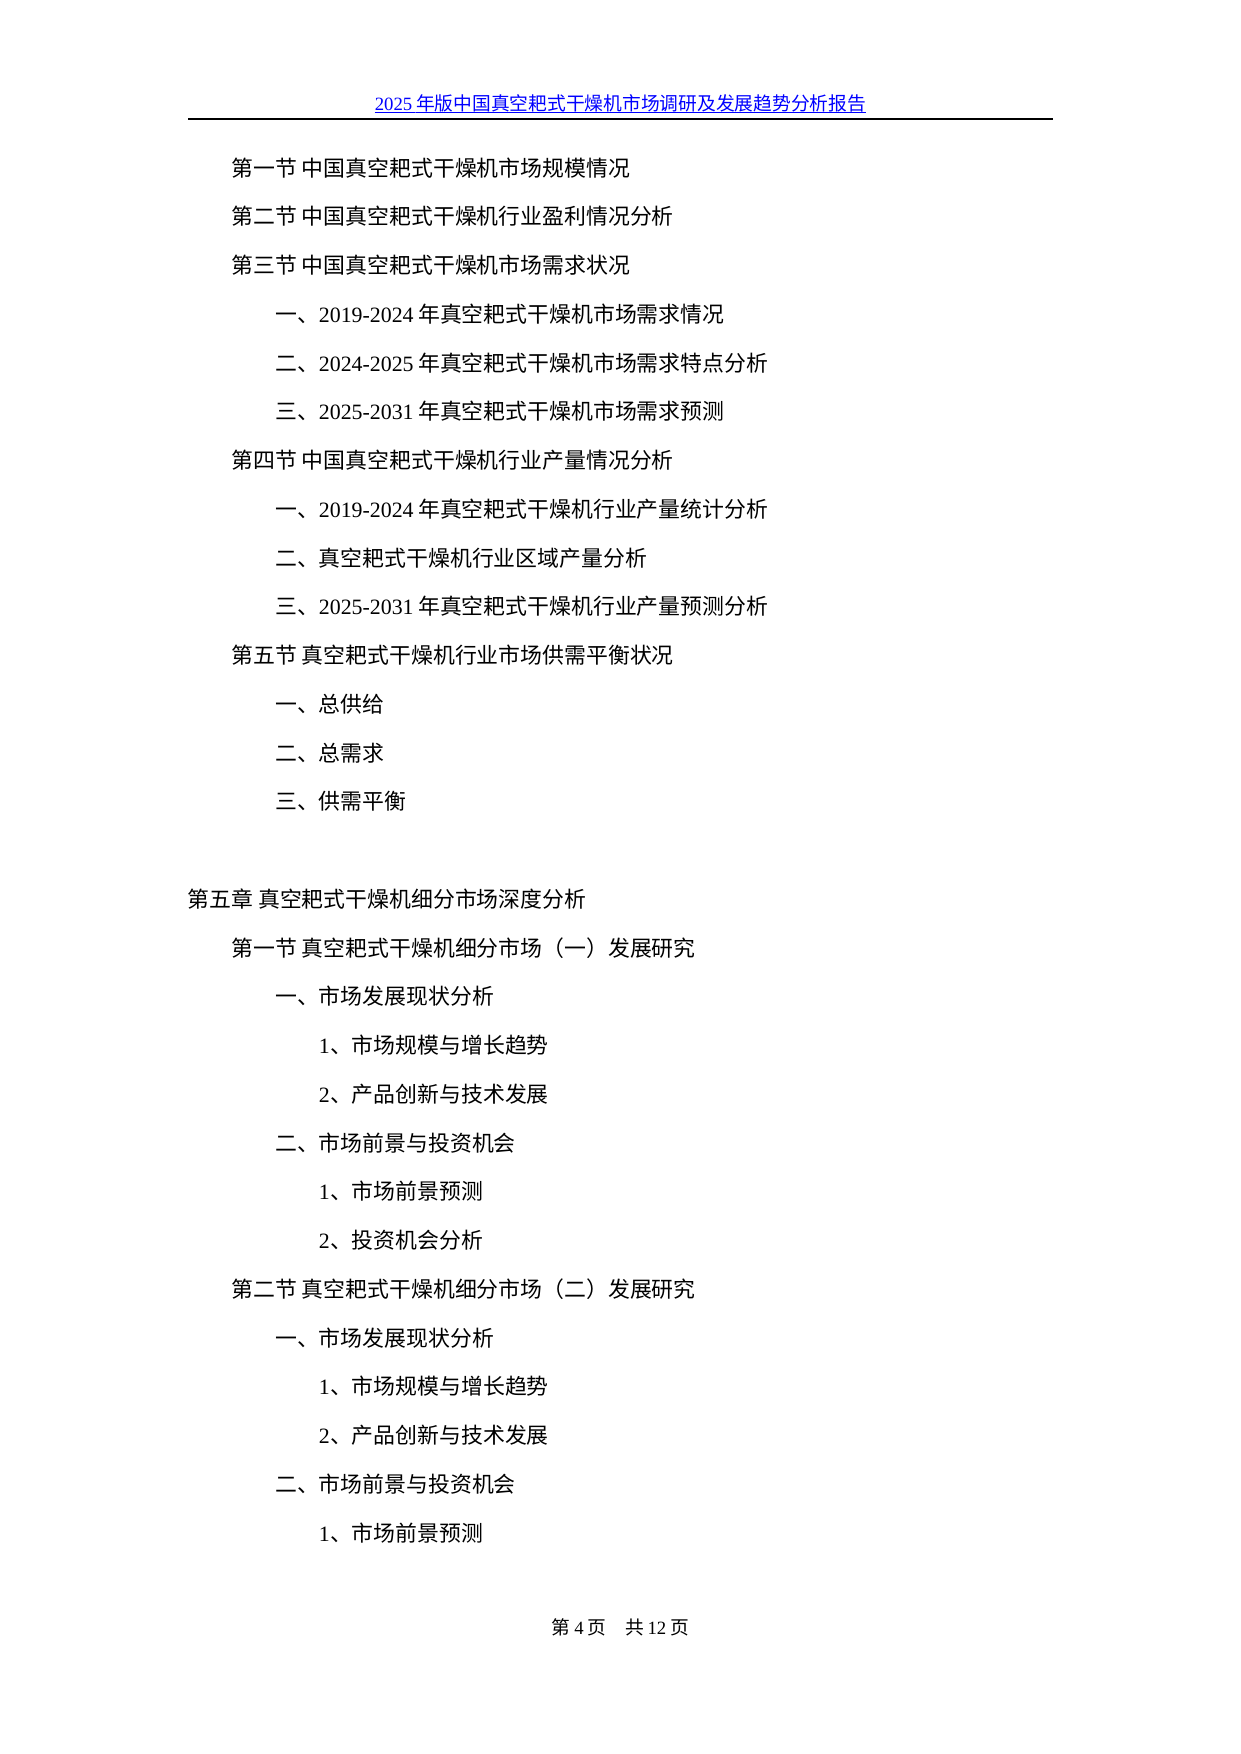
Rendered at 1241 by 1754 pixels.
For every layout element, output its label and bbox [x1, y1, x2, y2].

text [187, 150, 1053, 1548]
